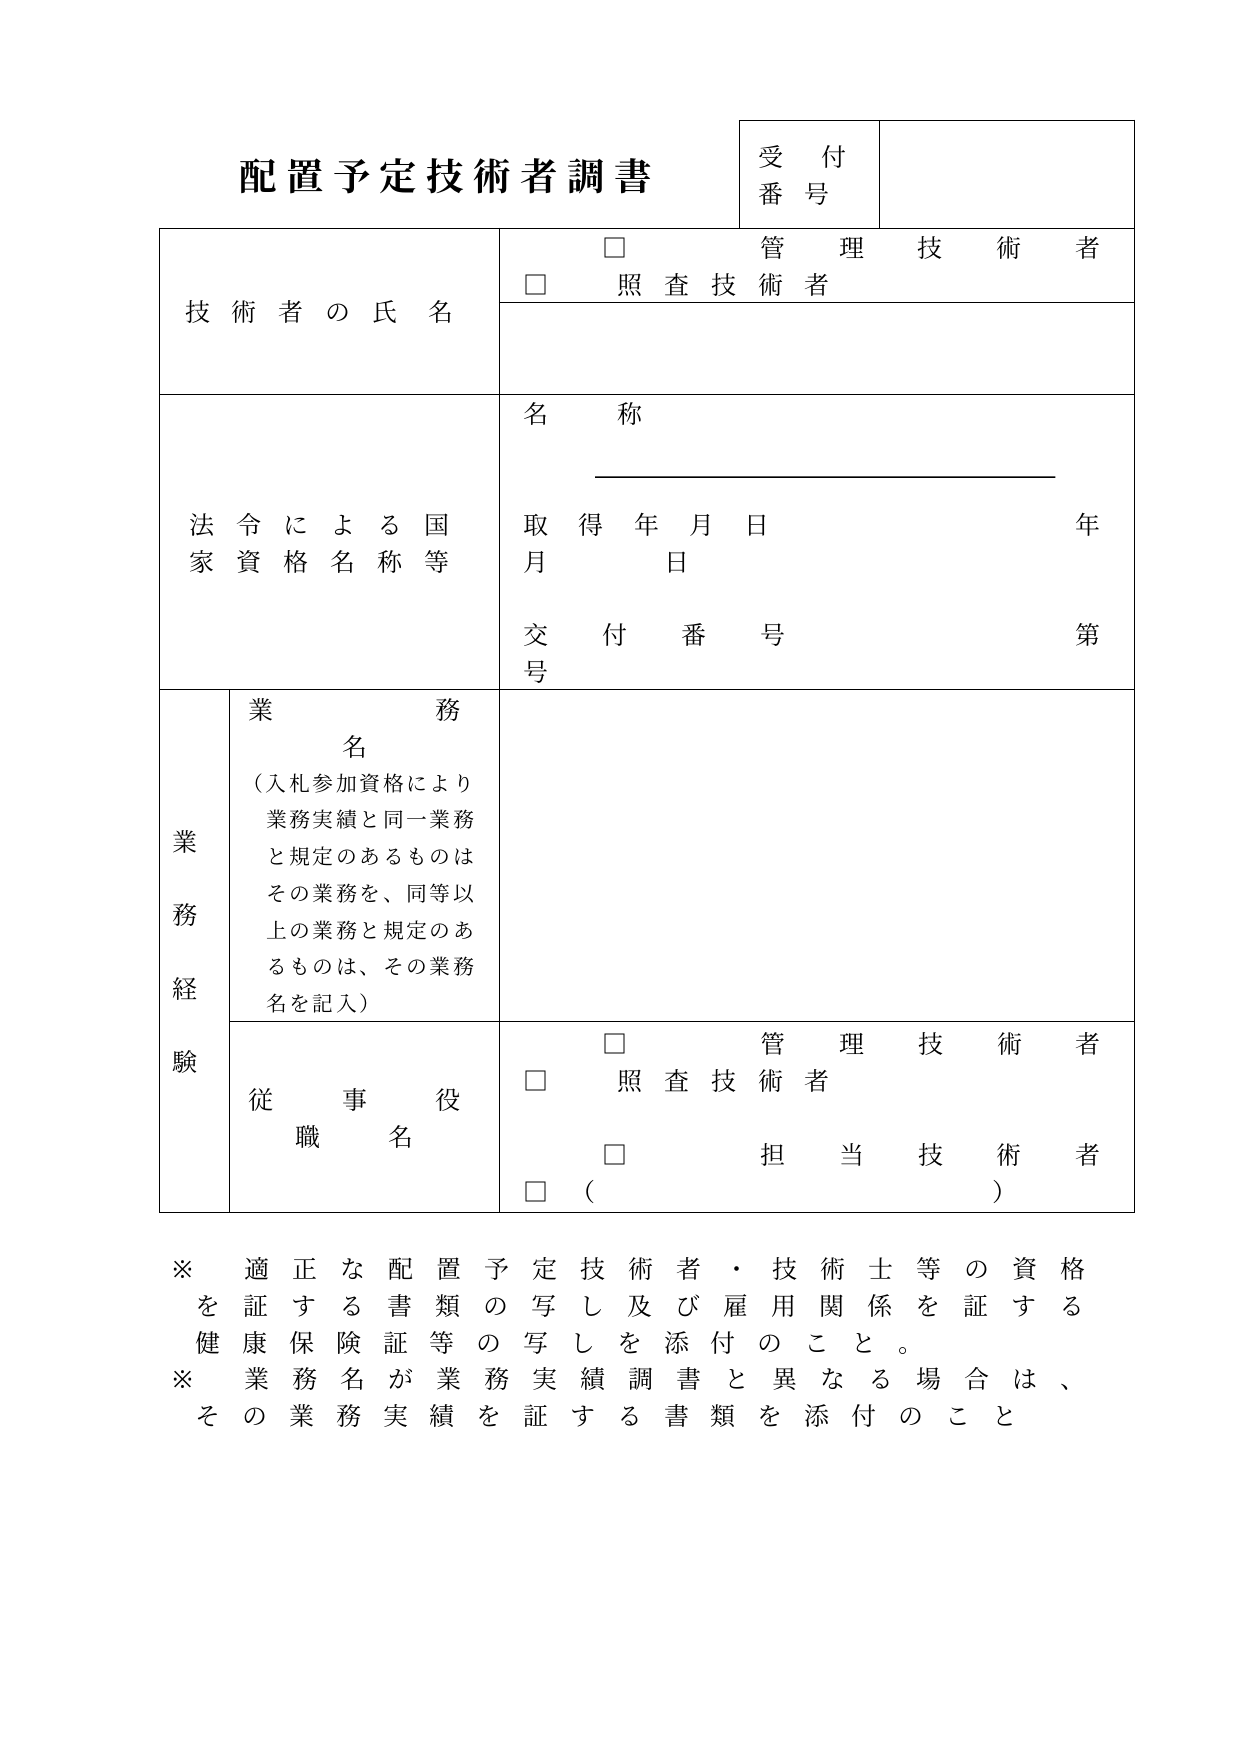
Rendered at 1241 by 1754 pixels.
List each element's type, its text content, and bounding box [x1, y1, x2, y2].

table_cell 法令による国家資格名称等 [160, 395, 499, 689]
table_cell [500, 303, 1134, 394]
table_header 配置予定技術者調書 [160, 120, 739, 227]
table_cell [500, 690, 1134, 1021]
table_cell 技術者の氏名 [160, 229, 499, 394]
table_header [880, 121, 1134, 227]
text ※ 業務名が業務実績調書と異なる場合は、その業務実績を証する書類を添付のこと [172, 1360, 1108, 1433]
table_cell 従 事 役 職 名 [230, 1022, 499, 1212]
table_header 受付番号 [740, 121, 879, 227]
text ※ 適正な配置予定技術者・技術士等の資格を証する書類の写し及び雇用関係を証する健康保険証等の写しを添付のこと。 [172, 1249, 1108, 1360]
table_cell 業 務 経 験 [160, 690, 229, 1212]
table_cell 業 務 名 （入札参加資格により業務実績と同一業務と規定のあるものはその業務を、同等以上の業務と規定のあるものは、その業務名を記入） [230, 690, 499, 1021]
table_cell 名 称 取得年月日 年 月 日 交付番号 第 号 [500, 395, 1134, 689]
table_cell □ 管理技術者 □ 照査技術者 □ 担当技術者 □（ ） [500, 1022, 1134, 1212]
table_cell □ 管理技術者 □ 照査技術者 [500, 229, 1134, 302]
